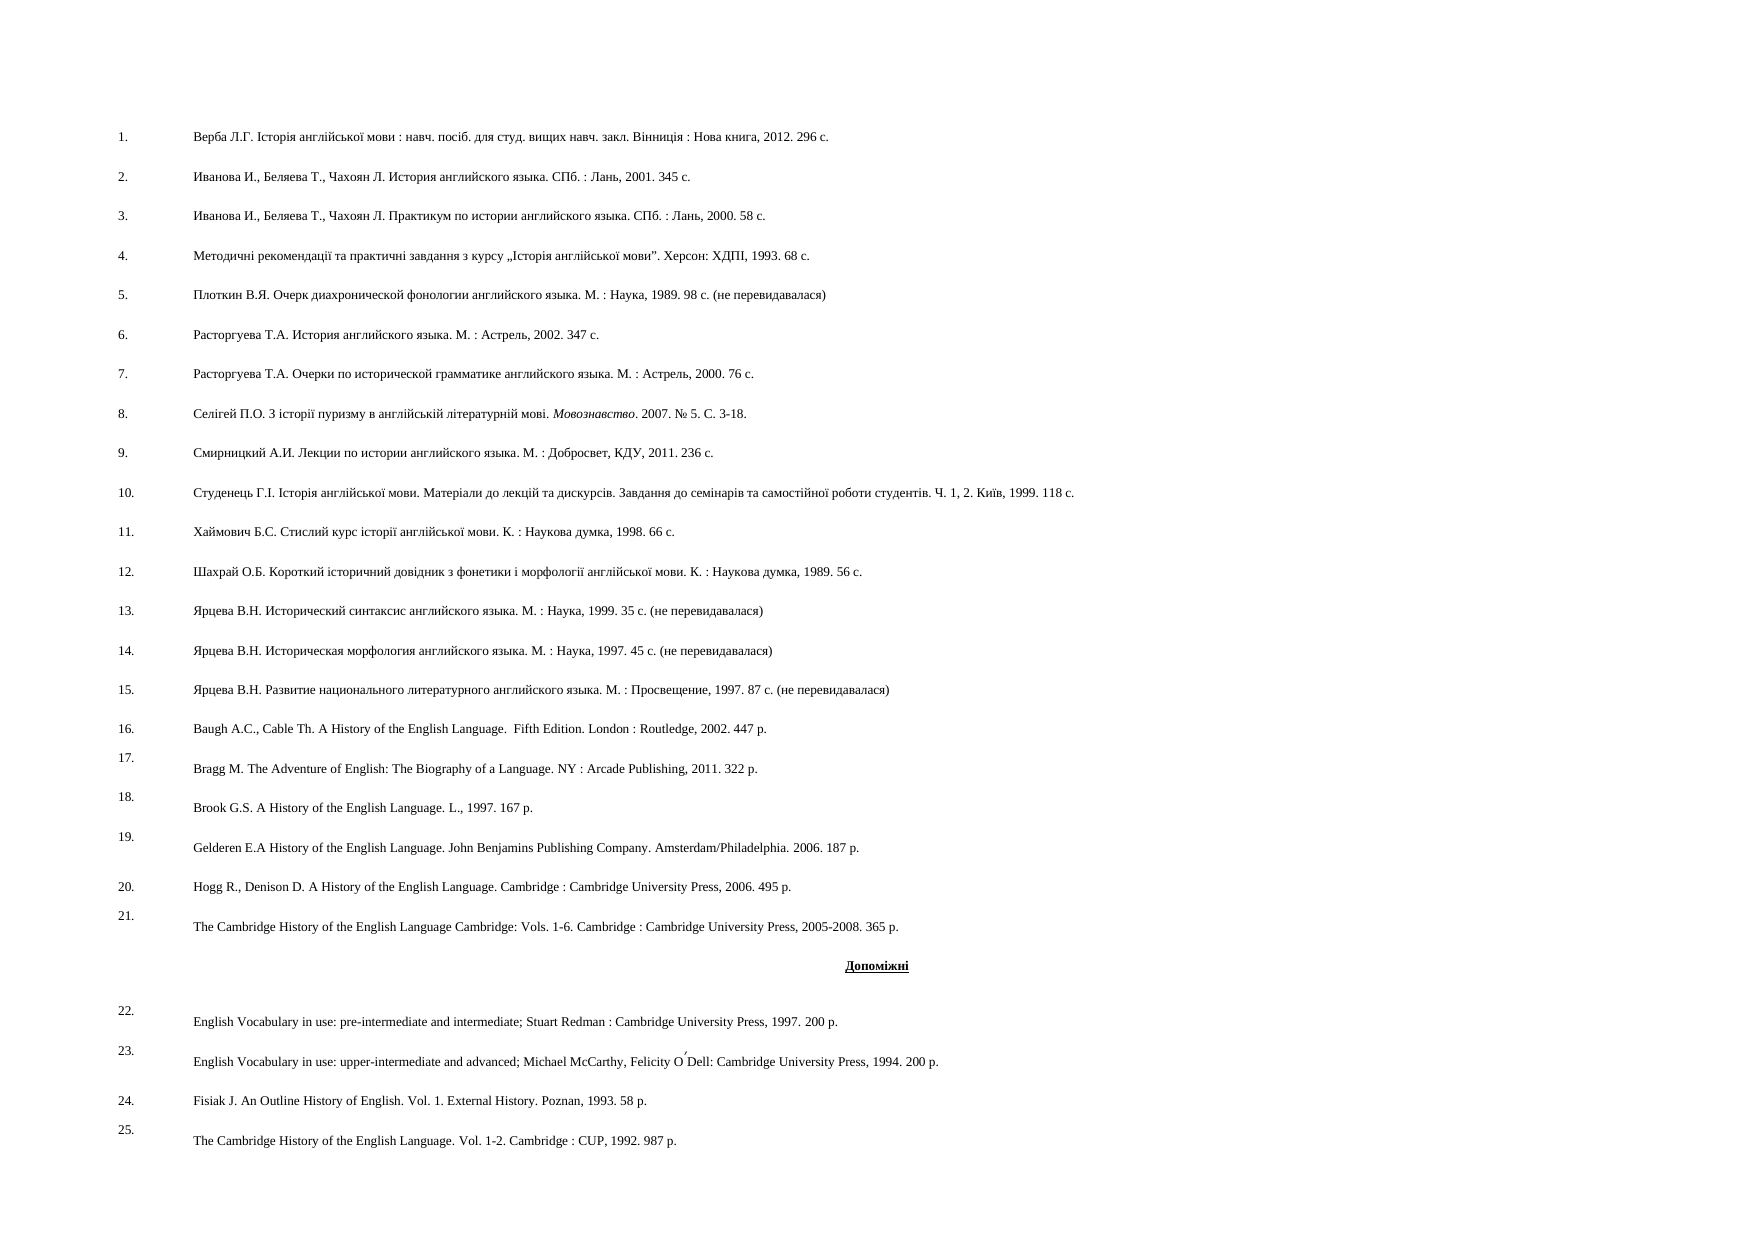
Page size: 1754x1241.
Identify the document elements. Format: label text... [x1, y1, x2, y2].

list Расторгуева Т.А. История английского языка. М. : Астрель, 2002. 347 с. [118, 316, 1636, 342]
list The Cambridge History of the English Language Cambridge: Vols. 1-6. Cambridge : Cambridge University Press, 2005-2008. 365 р. [118, 908, 1636, 934]
list Ярцева В.Н. Развитие национального литературного английского языка. М. : Просвещение, 1997. 87 с. (не перевидавалася) [118, 671, 1636, 697]
list Иванова И., Беляева Т., Чахоян Л. Практикум по истории английского языка. СПб. : Лань, 2000. 58 с. [118, 197, 1636, 223]
list Baugh A.C., Cable Th. A History of the English Language. Fifth Edition. London : Routledge, 2002. 447 p. [118, 710, 1636, 737]
text Допоміжні [118, 947, 1636, 974]
list Верба Л.Г. Історія англійської мови : навч. посіб. для студ. вищих навч. закл. Вінниція : Нова книга, 2012. 296 с. [118, 118, 1636, 144]
list Hogg R., Denison D. A History of the English Language. Cambridge : Cambridge University Press, 2006. 495 p. [118, 868, 1636, 895]
list Brook G.S. A History of the English Language. L., 1997. 167 р. [118, 789, 1636, 816]
list Шахрай О.Б. Короткий історичний довідник з фонетики і морфології англійської мови. К. : Наукова думка, 1989. 56 с. [118, 552, 1636, 579]
list Смирницкий А.И. Лекции по истории английского языка. М. : Добросвет, КДУ, 2011. 236 с. [118, 434, 1636, 460]
list Методичні рекомендації та практичні завдання з курсу „Історія англійської мови”. Херсон: ХДПІ, 1993. 68 с. [118, 237, 1636, 263]
list Bragg M. The Adventure of English: The Biography of a Language. NY : Arcade Publishing, 2011. 322 p. [118, 750, 1636, 776]
list Плоткин В.Я. Очерк диахронической фонологии английского языка. М. : Наука, 1989. 98 с. (не перевидавалася) [118, 276, 1636, 302]
list The Cambridge History of the English Language. Vol. 1-2. Cambridge : CUP, 1992. 987 р. [118, 1122, 1636, 1148]
list Селігей П.О. З історії пуризму в англійській літературній мові. Мовознавство. 2007. № 5. С. 3-18. [118, 394, 1636, 421]
list Студенець Г.І. Історія англійської мови. Матеріали до лекцій та дискурсів. Завдання до семінарів та самостійної роботи студентів. Ч. 1, 2. Київ, 1999. 118 с. [118, 473, 1636, 500]
list Хаймович Б.С. Стислий курс історії англійської мови. К. : Наукова думка, 1998. 66 с. [118, 513, 1636, 539]
list English Vocabulary in use: pre-intermediate and intermediate; Stuart Redman : Cambridge University Press, 1997. 200 p. [118, 1003, 1636, 1030]
list Ярцева В.Н. Историческая морфология английского языка. М. : Наука, 1997. 45 с. (не перевидавалася) [118, 631, 1636, 658]
list Fisiak J. An Outline History of English. Vol. 1. External History. Poznan, 1993. 58 р. [118, 1082, 1636, 1109]
list Расторгуева Т.А. Очерки по исторической грамматике английского языка. М. : Астрель, 2000. 76 с. [118, 355, 1636, 381]
list Gelderen E.A History of the English Language. John Benjamins Publishing Company. Amsterdam/Philadelphia. 2006. 187 р. [118, 829, 1636, 855]
list Ярцева В.Н. Исторический синтаксис английского языка. М. : Наука, 1999. 35 с. (не перевидавалася) [118, 592, 1636, 618]
list English Vocabulary in use: upper-intermediate and advanced; Michael McCarthy, Felicity O′Dell: Cambridge University Press, 1994. 200 p. [118, 1043, 1636, 1069]
list Иванова И., Беляева Т., Чахоян Л. История английского языка. СПб. : Лань, 2001. 345 с. [118, 158, 1636, 184]
